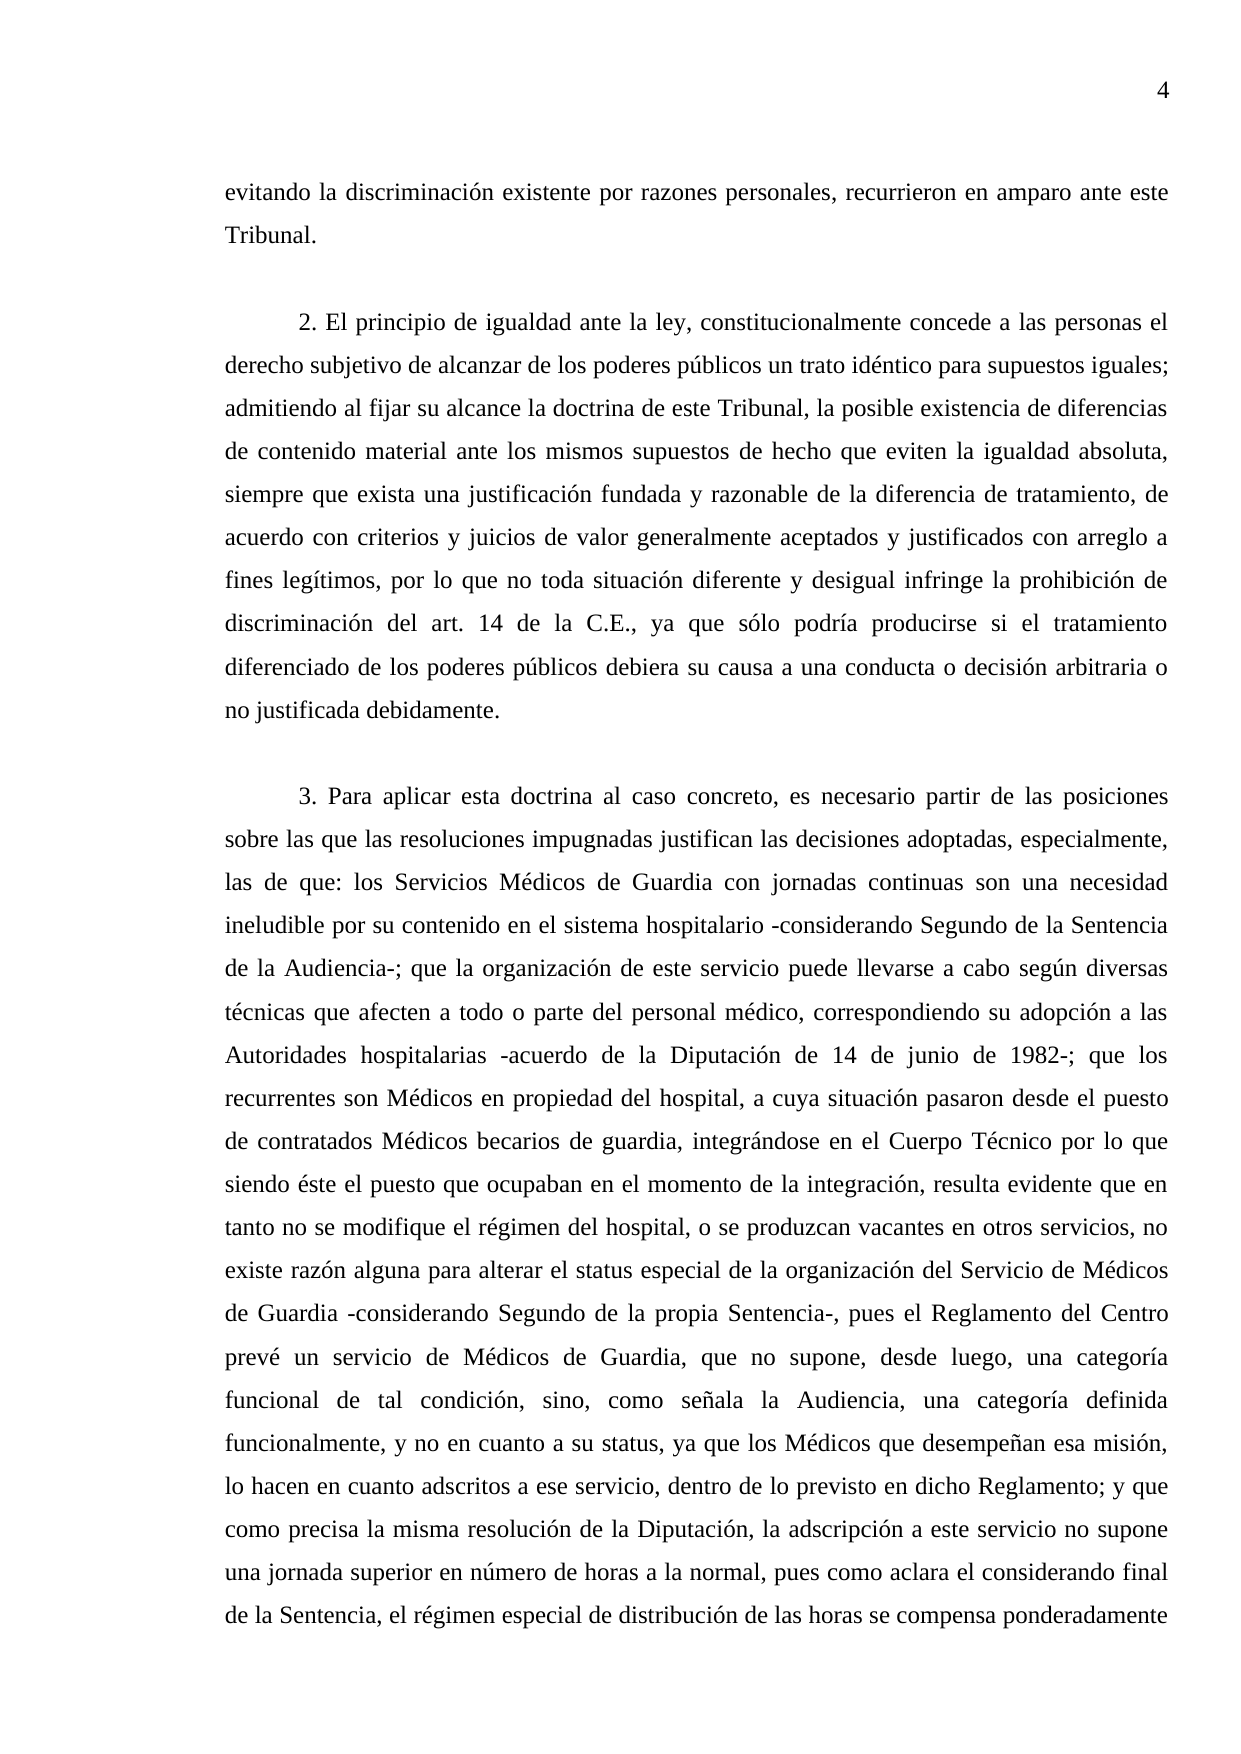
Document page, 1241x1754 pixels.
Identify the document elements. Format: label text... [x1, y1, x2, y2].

text 2. El principio de igualdad ante la ley, constitucionalmente concede a las personas el derecho subjetivo de alcanzar de los poderes públicos un trato idéntico para supuestos iguales; admitiendo al fijar su alcance la doctrina de este Tribunal, la posible existencia de diferencias de contenido material ante los mismos supuestos de hecho que eviten la igualdad absoluta, siempre que exista una justificación fundada y razonable de la diferencia de tratamiento, de acuerdo con criterios y juicios de valor generalmente aceptados y justificados con arreglo a fines legítimos, por lo que no toda situación diferente y desigual infringe la prohibición de discriminación del art. 14 de la C.E., ya que sólo podría producirse si el tratamiento diferenciado de los poderes públicos debiera su causa a una conducta o decisión arbitraria o no justificada debidamente. [224, 307, 1169, 723]
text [224, 781, 1169, 1629]
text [224, 177, 1169, 249]
